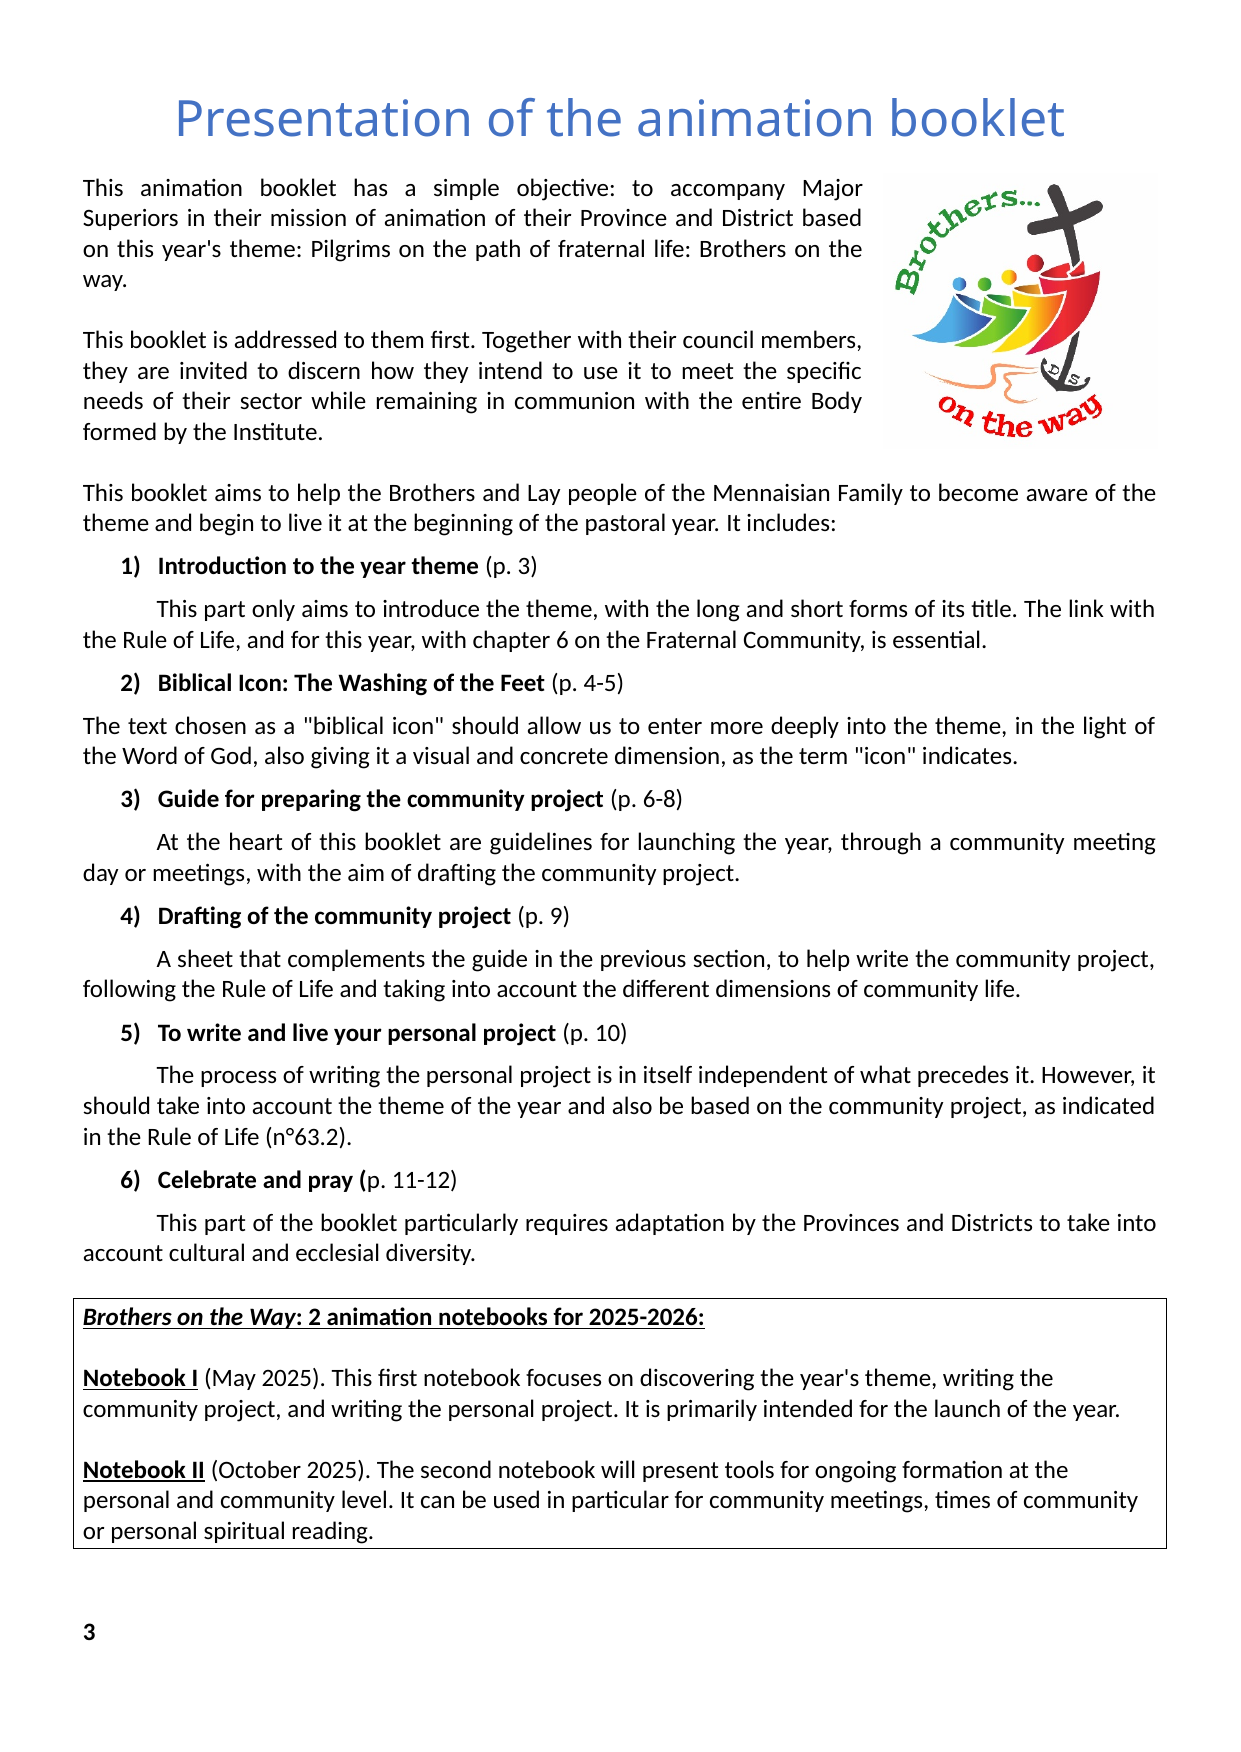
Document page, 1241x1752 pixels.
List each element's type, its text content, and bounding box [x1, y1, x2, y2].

list Biblical Icon: The Washing of the Feet (p. 4-5) [120, 667, 1157, 697]
text Presentation of the animation booklet [83, 83, 1157, 151]
list Guide for preparing the community project (p. 6-8) [120, 783, 1157, 814]
list Celebrate and pray (p. 11-12) [120, 1164, 1157, 1194]
list Introduction to the year theme (p. 3) [120, 550, 1157, 581]
text Brothers on the Way: 2 animation notebooks for 2025-2026: [74, 1299, 1166, 1359]
text At the heart of this booklet are guidelines for launching the year, through a community meeting day or meetings, with the aim of drafting the community project. [83, 827, 1157, 888]
text A sheet that complements the guide in the previous section, to help write the community project, following the Rule of Life and taking into account the different dimensions of community life. [83, 943, 1157, 1004]
text This part only aims to introduce the theme, with the long and short forms of its title. The link with the Rule of Life, and for this year, with chapter 6 on the Fraternal Community, is essential. [83, 593, 1157, 654]
picture [882, 173, 1158, 449]
list Drafting of the community project (p. 9) [120, 900, 1157, 931]
text This part of the booklet particularly requires adaptation by the Provinces and Districts to take into account cultural and ecclesial diversity. [83, 1207, 1157, 1268]
text The text chosen as a "biblical icon" should allow us to enter more deeply into the theme, in the light of the Word of God, also giving it a visual and concrete dimension, as the term "icon" indicates. [83, 710, 1157, 771]
text The process of writing the personal project is in itself independent of what precedes it. However, it should take into account the theme of the year and also be based on the community project, as indicated in the Rule of Life (n°63.2). [83, 1060, 1157, 1151]
list To write and live your personal project (p. 10) [120, 1017, 1157, 1047]
text Notebook I (May 2025). This first notebook focuses on discovering the year's theme, writing the community project, and writing the personal project. It is primarily intended for the launch of the year. Notebook II (October 2025). The second notebook will present tools for ongoing formation at the personal and community level. It can be used in particular for community meetings, times of community or personal spiritual reading. [74, 1359, 1166, 1548]
text This animation booklet has a simple objective: to accompany Major Superiors in their mission of animation of their Province and District based on this year's theme: Pilgrims on the path of fraternal life: Brothers on the way. [83, 172, 1157, 294]
text This booklet is addressed to them first. Together with their council members, they are invited to discern how they intend to use it to meet the specific needs of their sector while remaining in communion with the entire Body formed by the Institute. [83, 324, 882, 446]
text This booklet aims to help the Brothers and Lay people of the Mennaisian Family to become aware of the theme and begin to live it at the beginning of the pastoral year. It includes: [83, 477, 1157, 538]
